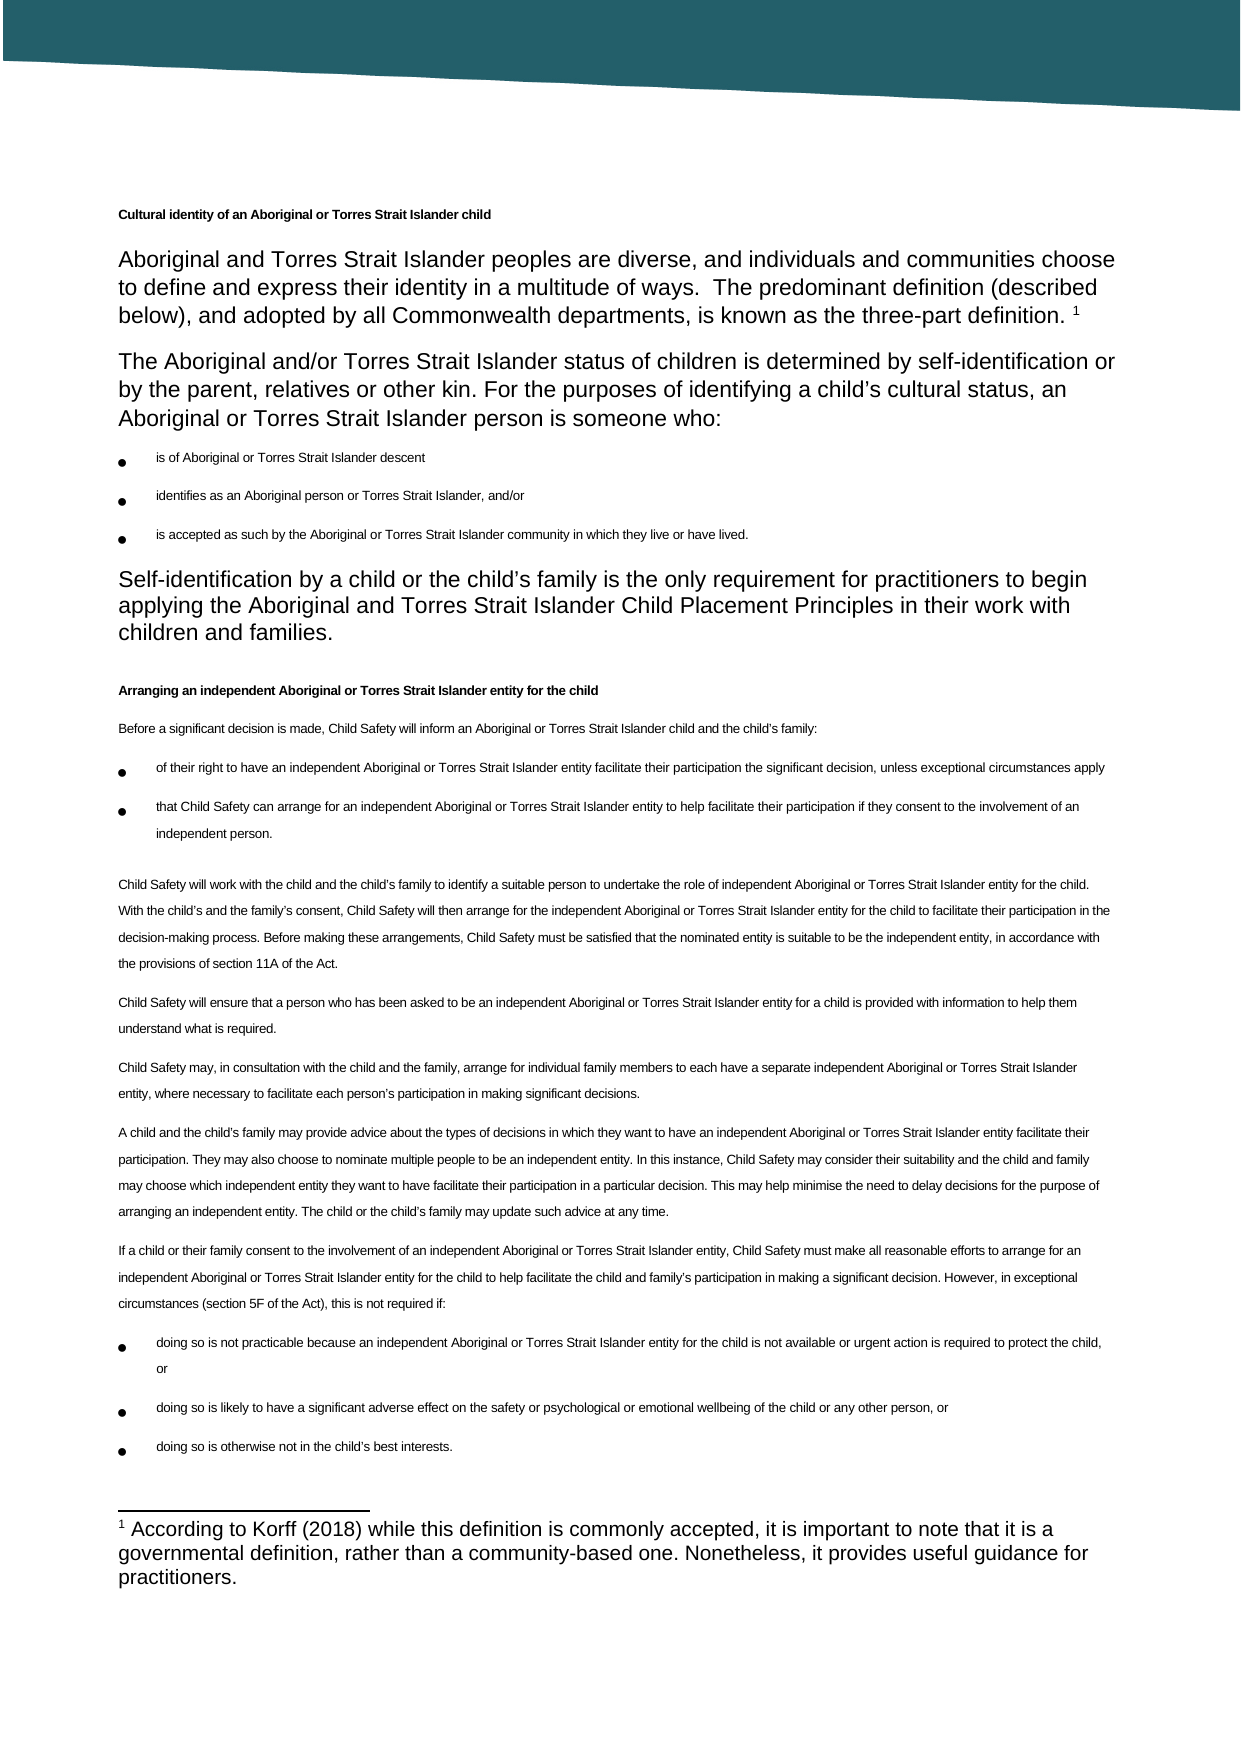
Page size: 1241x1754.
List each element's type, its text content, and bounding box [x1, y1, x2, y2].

list doing so is otherwise not in the child’s best interests. [118, 1439, 1112, 1465]
text Child Safety will ensure that a person who has been asked to be an independent Aboriginal or Torres Strait Islander entity for a child is provided with information to help them understand what is required. [118, 995, 1112, 1048]
text Aboriginal and Torres Strait Islander peoples are diverse, and individuals and communities choose to define and express their identity in a multitude of ways. The predominant definition (described below), and adopted by all Commonwealth departments, is known as the three-part definition. [118, 246, 1122, 329]
text The Aboriginal and/or Torres Strait Islander status of children is determined by self-identification or by the parent, relatives or other kin. For the purposes of identifying a child’s cultural status, an Aboriginal or Torres Strait Islander person is someone who: [118, 348, 1122, 431]
list of their right to have an independent Aboriginal or Torres Strait Islander entity facilitate their participation the significant decision, unless exceptional circumstances apply [118, 760, 1112, 787]
text Before a significant decision is made, Child Safety will inform an Aboriginal or Torres Strait Islander child and the child’s family: [118, 722, 1112, 748]
list that Child Safety can arrange for an independent Aboriginal or Torres Strait Islander entity to help facilitate their participation if they consent to the involvement of an independent person. [118, 799, 1112, 852]
text Arranging an independent Aboriginal or Torres Strait Islander entity for the child [118, 683, 1112, 709]
list identifies as an Aboriginal person or Torres Strait Islander, and/or [118, 488, 1112, 515]
list is of Aboriginal or Torres Strait Islander descent [118, 449, 1112, 476]
list is accepted as such by the Aboriginal or Torres Strait Islander community in which they live or have lived. [118, 527, 1112, 554]
text Cultural identity of an Aboriginal or Torres Strait Islander child [118, 207, 1112, 233]
text Child Safety will work with the child and the child’s family to identify a suitable person to undertake the role of independent Aboriginal or Torres Strait Islander entity for the child. With the child’s and the family’s consent, Child Safety will then arrange for the independent Aboriginal or Torres Strait Islander entity for the child to facilitate their participation in the decision-making process. Before making these arrangements, Child Safety must be satisfied that the nominated entity is suitable to be the independent entity, in accordance with the provisions of section 11A of the Act. [118, 877, 1112, 982]
list doing so is not practicable because an independent Aboriginal or Torres Strait Islander entity for the child is not available or urgent action is required to protect the child, or [118, 1335, 1112, 1387]
list doing so is likely to have a significant adverse effect on the safety or psychological or emotional wellbeing of the child or any other person, or [118, 1400, 1112, 1426]
text A child and the child’s family may provide advice about the types of decisions in which they want to have an independent Aboriginal or Torres Strait Islander entity facilitate their participation. They may also choose to nominate multiple people to be an independent entity. In this instance, Child Safety may consider their suitability and the child and family may choose which independent entity they want to have facilitate their participation in a particular decision. This may help minimise the need to delay decisions for the purpose of arranging an independent entity. The child or the child’s family may update such advice at any time. [118, 1125, 1112, 1231]
text Child Safety may, in consultation with the child and the family, arrange for individual family members to each have a separate independent Aboriginal or Torres Strait Islander entity, where necessary to facilitate each person’s participation in making significant decisions. [118, 1060, 1112, 1113]
picture [3, 0, 1241, 111]
text Self-identification by a child or the child’s family is the only requirement for practitioners to begin applying the Aboriginal and Torres Strait Islander Child Placement Principles in their work with children and families. [118, 566, 1122, 645]
text If a child or their family consent to the involvement of an independent Aboriginal or Torres Strait Islander entity, Child Safety must make all reasonable efforts to arrange for an independent Aboriginal or Torres Strait Islander entity for the child to help facilitate the child and family’s participation in making a significant decision. However, in exceptional circumstances (section 5F of the Act), this is not required if: [118, 1243, 1112, 1322]
